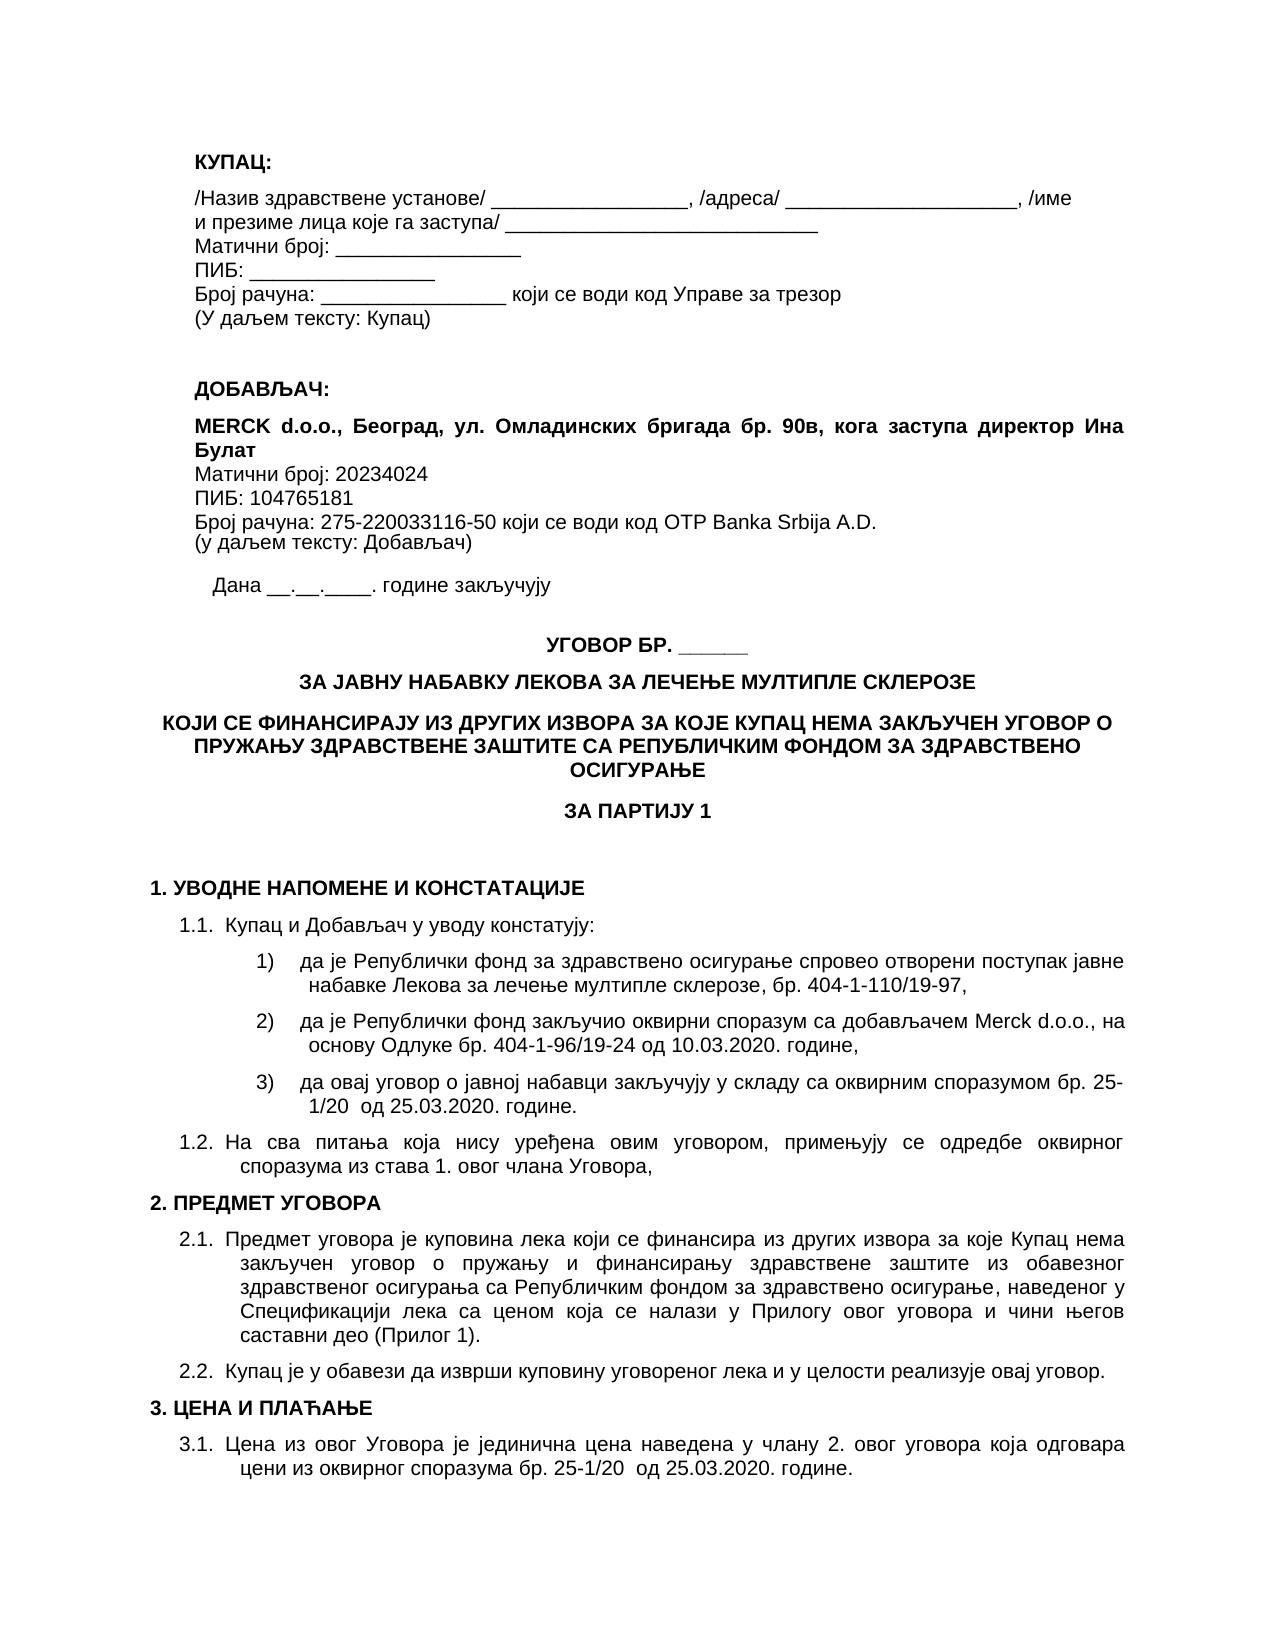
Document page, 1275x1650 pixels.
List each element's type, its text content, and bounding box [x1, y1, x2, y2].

text ПИБ: 104765181 [194, 486, 1125, 509]
text КОЈИ СЕ ФИНАНСИРАЈУ ИЗ ДРУГИХ ИЗВОРА ЗА КОЈЕ КУПАЦ НЕМА ЗАКЉУЧЕН УГОВОР О ПРУЖАЊУ ЗДРАВСТВЕНЕ ЗАШТИТЕ СА РЕПУБЛИЧКИМ ФОНДОМ ЗА ЗДРАВСТВЕНО ОСИГУРАЊЕ [150, 710, 1125, 782]
text 3. ЦЕНА И ПЛАЋАЊЕ [150, 1396, 1125, 1420]
text ПИБ: ________________ [194, 257, 1125, 281]
text 2. ПРЕДМЕТ УГОВОРА [150, 1191, 1125, 1214]
text Број рачуна: ________________ који се води код Управе за трезор [194, 281, 1125, 305]
text (у даљем тексту: Добављач) [194, 533, 1125, 553]
text КУПАЦ: [194, 150, 1125, 174]
list На сва питања која нису уређена овим уговором, примењују се одредбе оквирног споразума из става 1. овог члана Уговора, [179, 1130, 1125, 1178]
text /Назив здравствене установе/ _________________, /адреса/ ____________________, /име и презиме лица које га заступа/ ___________________________ [194, 186, 1079, 233]
text ДОБАВЉАЧ: [150, 377, 1125, 401]
list Предмет уговора је куповина лека који се финансира из других извора за које Купац нема закључен уговор о пружању и финансирању здравствене заштите из обавезног здравственог осигурања са Републичким фондом за здравствено осигурање, наведеног у Спецификацији лека са ценом која се налази у Прилогу овог уговора и чини његов саставни део (Прилог 1). [179, 1227, 1125, 1347]
list да је Републички фонд закључио оквирни споразум са добављачем Merck d.o.o., на основу Одлуке бр. 404-1-96/19-24 од 10.03.2020. године, [256, 1009, 1125, 1057]
list Купац и Добављач у уводу констатују: [179, 912, 1125, 936]
list Цена из овог Уговора је јединична цена наведена у члану 2. овог уговора која одговара цени из оквирног споразума бр. 25-1/20 од 25.03.2020. године. [179, 1432, 1125, 1480]
text MERCK d.o.o., Београд, ул. Омладинских бригада бр. 90в, кога заступа директор Ина Булат [194, 414, 1125, 462]
text Дана __.__.____. године закључују [212, 573, 1125, 597]
text Матични број: 20234024 [194, 462, 1125, 486]
list да је Републички фонд за здравствено осигурање спровео отворени поступак јавне набавке Лекова за лечење мултипле склерозе, бр. 404-1-110/19-97, [256, 949, 1125, 997]
text Број рачуна: 275-220033116-50 који се води код OTP Banka Srbija A.D. [194, 509, 1125, 533]
text (У даљем тексту: Купац) [194, 305, 1125, 329]
list Купац је у обавези да изврши куповину уговореног лека и у целости реализује овај уговор. [179, 1359, 1125, 1383]
text ЗА ЈАВНУ НАБАВКУ ЛЕКOВА ЗА ЛЕЧЕЊЕ МУЛТИПЛЕ СКЛЕРОЗЕ [150, 670, 1125, 694]
text ЗА ПАРТИЈУ 1 [150, 799, 1125, 823]
text УГОВОР БР. ______ [169, 633, 1125, 657]
text Матични број: ________________ [194, 233, 1125, 257]
text 1. УВОДНЕ НАПОМЕНЕ И КОНСТАТАЦИЈЕ [150, 876, 1125, 900]
list да овај уговор о јавној набавци закључују у складу са оквирним споразумом бр. 25-1/20 од 25.03.2020. године. [256, 1070, 1125, 1118]
